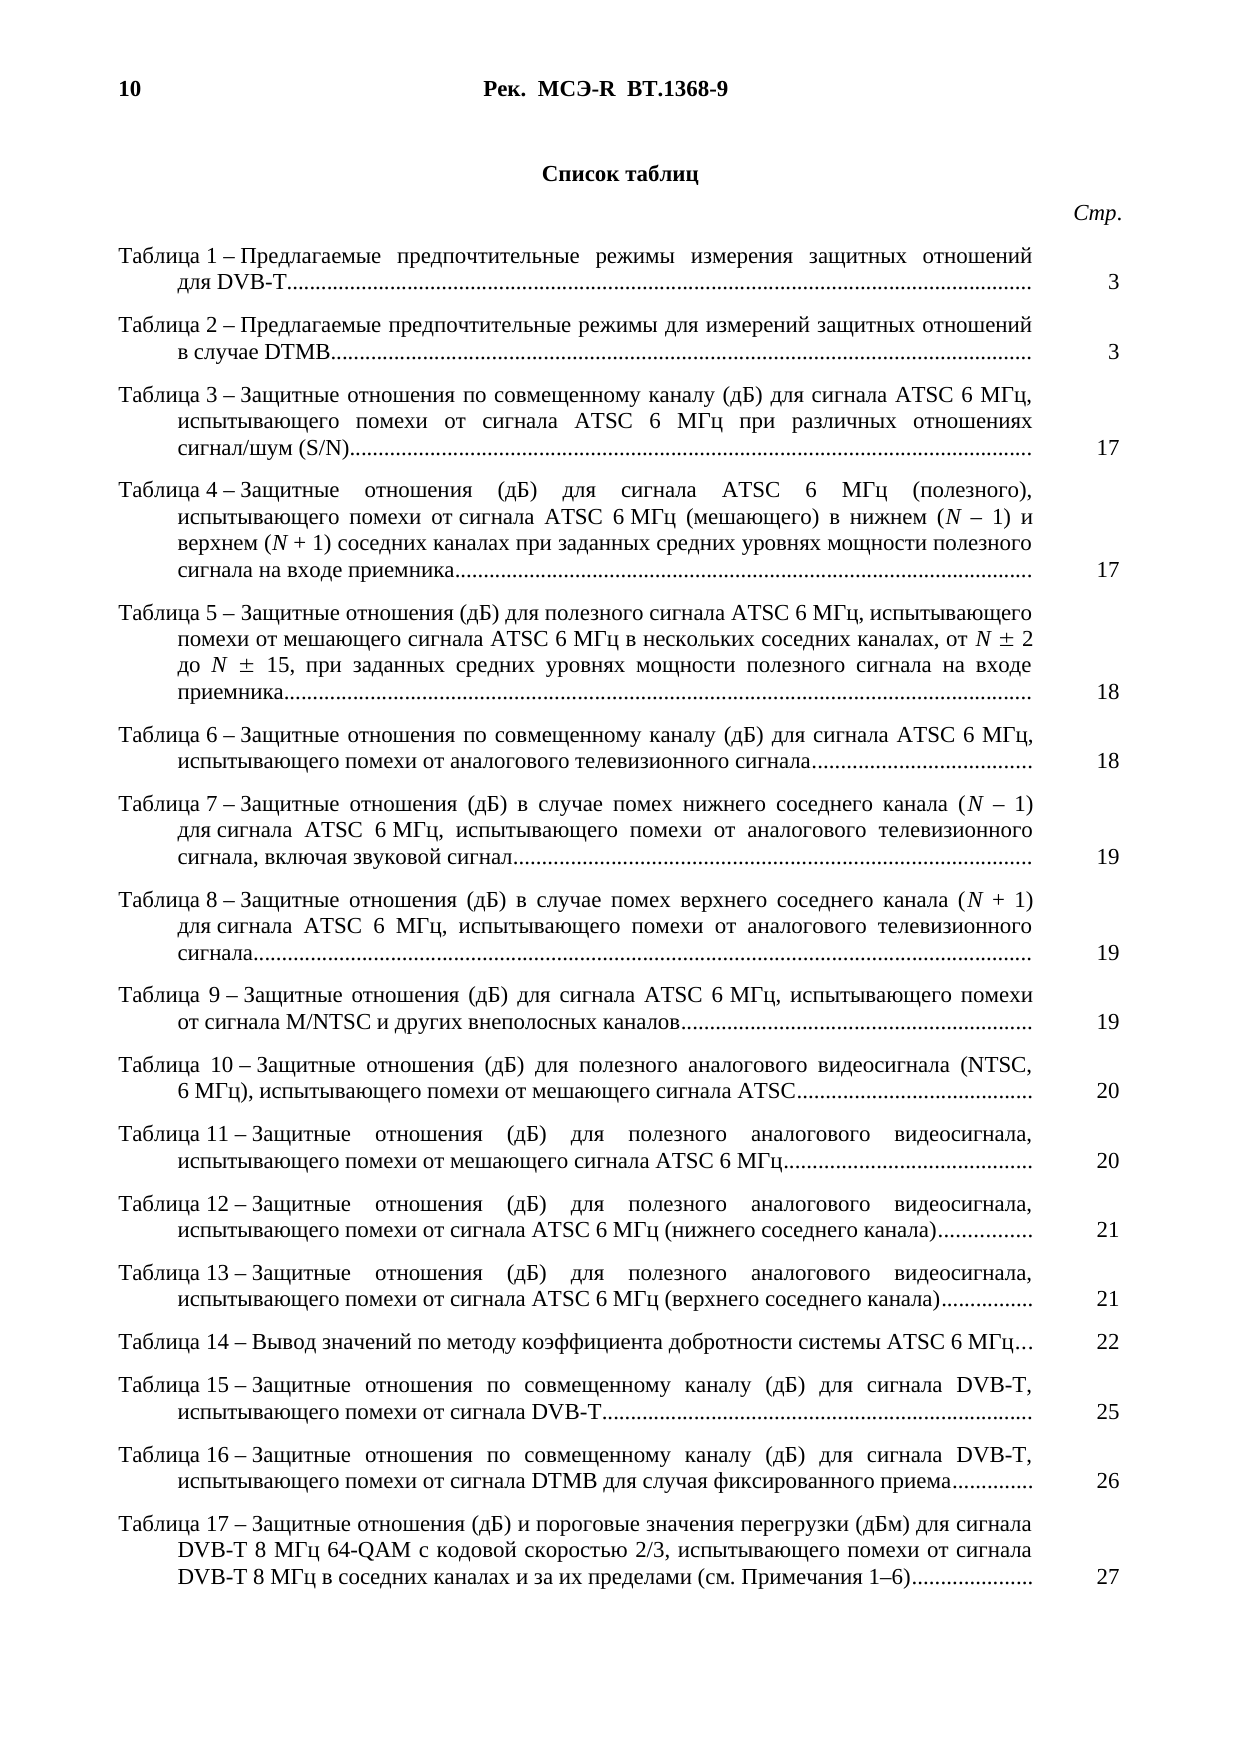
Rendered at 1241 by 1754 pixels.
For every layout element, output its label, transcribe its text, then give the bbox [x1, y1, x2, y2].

text Таблица 13 – Защитные отношения (дБ) для полезного аналогового видеосигнала, испытывающего помехи от сигнала ATSC 6 МГц (верхнего соседнего канала) 21 [118, 1259, 1033, 1312]
text Таблица 5 – Защитные отношения (дБ) для полезного сигнала ATSC 6 МГц, испытывающего помехи от мешающего сигнала ATSC 6 МГц в нескольких соседних каналах, от N 2 до N 15, при заданных средних уровнях мощности полезного сигнала на входе приемника 18 [118, 599, 1033, 704]
text Таблица 17 – Защитные отношения (дБ) и пороговые значения перегрузки (дБм) для сигнала DVB-T 8 МГц 64-QAM с кодовой скоростью 2/3, испытывающего помехи от сигнала DVB-T 8 МГц в соседних каналах и за их пределами (см. Примечания 1–6) 27 [118, 1510, 1033, 1589]
text Таблица 12 – Защитные отношения (дБ) для полезного аналогового видеосигнала, испытывающего помехи от сигнала ATSC 6 МГц (нижнего соседнего канала) 21 [118, 1190, 1033, 1242]
text Список таблиц [118, 160, 1122, 187]
text Таблица 11 – Защитные отношения (дБ) для полезного аналогового видеосигнала, испытывающего помехи от мешающего сигнала ATSC 6 МГц 20 [118, 1120, 1033, 1173]
text Таблица 8 – Защитные отношения (дБ) в случае помех верхнего соседнего канала (N + 1) для сигнала ATSC 6 МГц, испытывающего помехи от аналогового телевизионного сигнала 19 [118, 886, 1033, 965]
text Таблица 10 – Защитные отношения (дБ) для полезного аналогового видеосигнала (NTSC, 6 МГц), испытывающего помехи от мешающего сигнала ATSC 20 [118, 1051, 1033, 1104]
text Таблица 16 – Защитные отношения по совмещенному каналу (дБ) для сигнала DVB-T, испытывающего помехи от сигнала DTMB для случая фиксированного приема 26 [118, 1441, 1033, 1493]
text Таблица 6 – Защитные отношения по совмещенному каналу (дБ) для сигнала ATSC 6 МГц, испытывающего помехи от аналогового телевизионного сигнала 18 [118, 721, 1033, 773]
text Таблица 3 – Защитные отношения по совмещенному каналу (дБ) для сигнала ATSC 6 МГц, испытывающего помехи от сигнала ATSC 6 МГц при различных отношениях сигнал/шум (S/N) 17 [118, 381, 1033, 460]
text Таблица 14 – Вывод значений по методу коэффициента добротности системы ATSC 6 МГц 22 [118, 1328, 1033, 1355]
text Таблица 1 – Предлагаемые предпочтительные режимы измерения защитных отношений для DVB-T 3 [118, 242, 1033, 295]
text Таблица 4 – Защитные отношения (дБ) для сигнала ATSC 6 МГц (полезного), испытывающего помехи от сигнала ATSC 6 МГц (мешающего) в нижнем (N – 1) и верхнем (N + 1) соседних каналах при заданных средних уровнях мощности полезного сигнала на входе приемника 17 [118, 477, 1033, 582]
text Стр. [118, 199, 1122, 225]
text Таблица 7 – Защитные отношения (дБ) в случае помех нижнего соседнего канала (N – 1) для сигнала ATSC 6 МГц, испытывающего помехи от аналогового телевизионного сигнала, включая звуковой сигнал 19 [118, 790, 1033, 869]
text Таблица 9 – Защитные отношения (дБ) для сигнала ATSC 6 МГц, испытывающего помехи от сигнала M/NTSC и других внеполосных каналов 19 [118, 982, 1033, 1034]
text Таблица 15 – Защитные отношения по совмещенному каналу (дБ) для сигнала DVB-T, испытывающего помехи от сигнала DVB-T 25 [118, 1371, 1033, 1424]
text Таблица 2 – Предлагаемые предпочтительные режимы для измерений защитных отношений в случае DTMB 3 [118, 311, 1033, 364]
